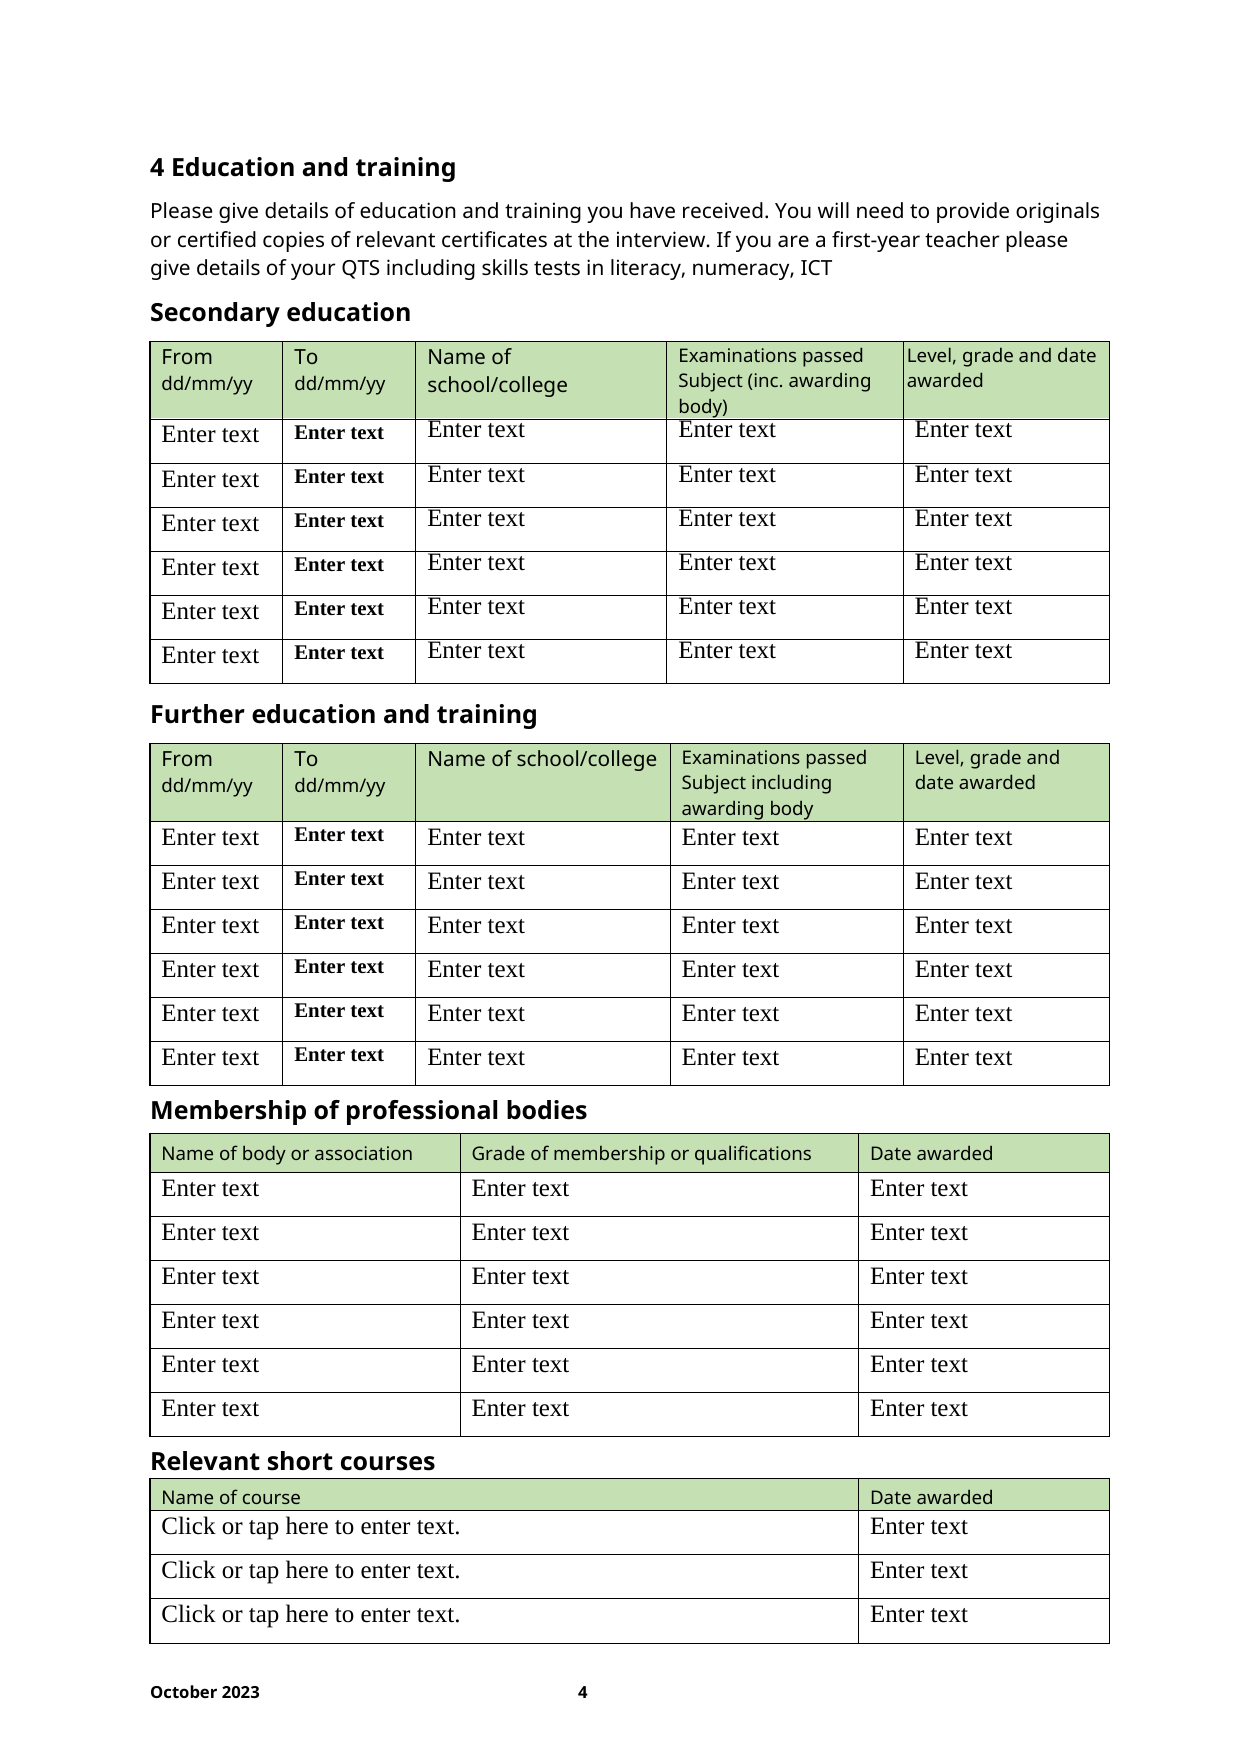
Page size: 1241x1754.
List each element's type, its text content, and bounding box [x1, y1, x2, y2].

text Relevant short courses [150, 1443, 1090, 1477]
table_header To dd/mm/yy [283, 744, 415, 821]
text Please give details of education and training you have received. You will need to provide originals or certified copies of relevant certificates at the interview. If you are a first-year teacher please give details of your QTS including skills tests in literacy, numeracy, ICT [150, 197, 1110, 282]
table_header From dd/mm/yy [151, 744, 282, 821]
table_header Name of school/college [416, 342, 666, 418]
table_header Level, grade and date awarded [904, 744, 1109, 821]
table_header Date awarded [859, 1134, 1109, 1172]
table_header Name of school/college [416, 744, 670, 821]
table_header Grade of membership or qualifications [461, 1134, 858, 1172]
table_header Name of body or association [151, 1134, 460, 1172]
table_header From dd/mm/yy [151, 342, 282, 418]
text Secondary education [150, 294, 1090, 328]
text Further education and training [150, 696, 1090, 731]
table_header Level, grade and date awarded [904, 342, 1109, 418]
table_header Examinations passed Subject including awarding body [671, 744, 903, 821]
text 4 Education and training [150, 150, 1090, 184]
table_header To dd/mm/yy [283, 342, 415, 418]
table_header Date awarded [859, 1479, 1109, 1510]
table_header Examinations passed Subject (inc. awarding body) [667, 342, 903, 418]
table_header Name of course [151, 1479, 858, 1510]
text Membership of professional bodies [150, 1092, 1090, 1126]
